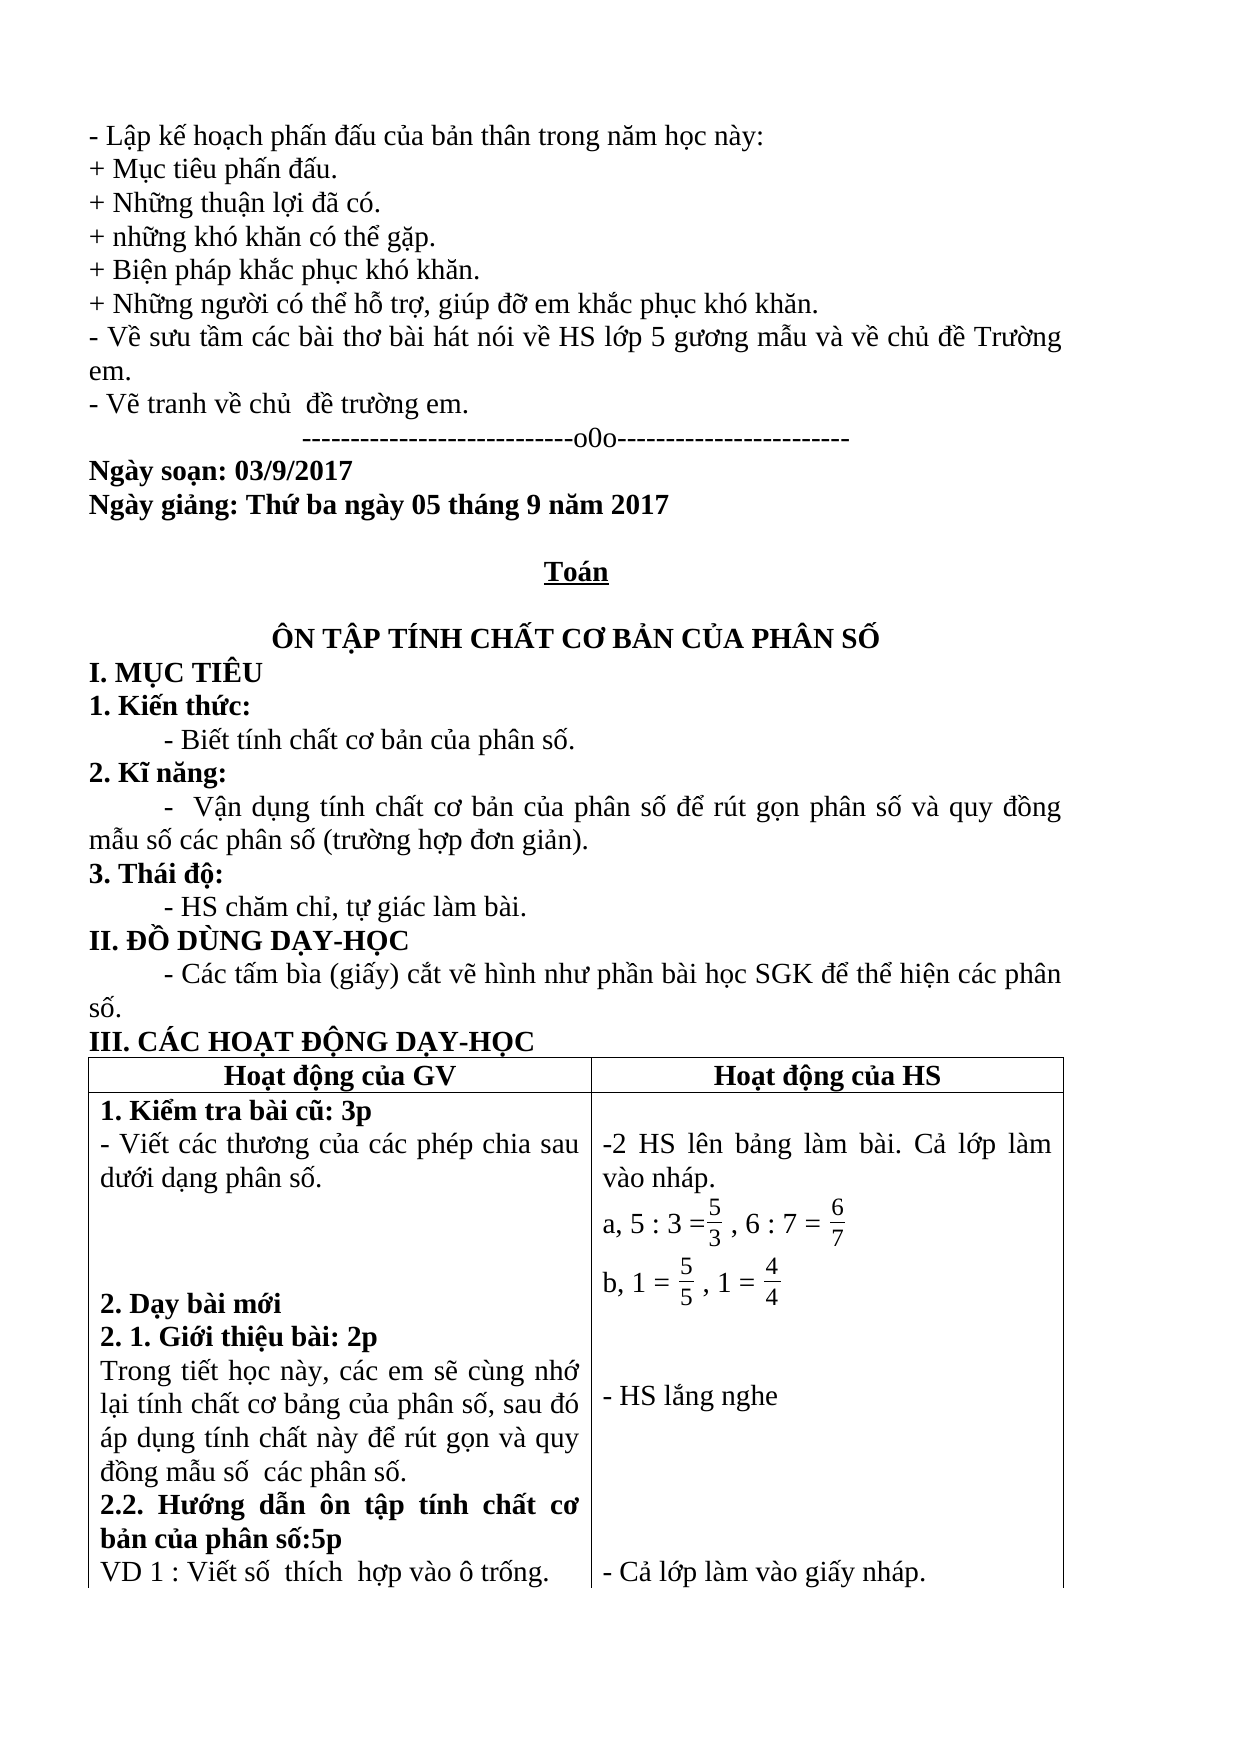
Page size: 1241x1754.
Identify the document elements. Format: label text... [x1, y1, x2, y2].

text ----------------------------o0o------------------------ [89, 420, 1063, 453]
text Ngày giảng: Thứ ba ngày 05 tháng 9 năm 2017 [89, 487, 1063, 521]
table_cell -2 HS lên bảng làm bài. Cả lớp làm vào nháp. a, 5 : 3 = , 6 : 7 = [592, 1093, 1063, 1252]
text I. MỤC TIÊU [89, 655, 1063, 688]
text + những khó khăn có thể gặp. [89, 219, 1063, 252]
text + Những người có thể hỗ trợ, giúp đỡ em khắc phục khó khăn. [89, 286, 1063, 319]
text - Lập kế hoạch phấn đấu của bản thân trong năm học này: [89, 118, 1063, 152]
text - Về sưu tầm các bài thơ bài hát nói về HS lớp 5 gương mẫu và về chủ đề Trường em. [89, 319, 1063, 386]
text II. ĐỒ DÙNG DẠY-HỌC [89, 923, 1063, 957]
text + Mục tiêu phấn đấu. [89, 152, 1063, 185]
text 2. Kĩ năng: [89, 755, 1063, 789]
table_cell b, 1 = , 1 = - HS lắng nghe [592, 1253, 1063, 1487]
text + Biện pháp khắc phục khó khăn. [89, 252, 1063, 286]
text 3. Thái độ: [89, 856, 1063, 889]
text - Vận dụng tính chất cơ bản của phân số để rút gọn phân số và quy đồng mẫu số các phân số (trường hợp đơn giản). [89, 789, 1063, 856]
text ÔN TẬP TÍNH CHẤT CƠ BẢN CỦA PHÂN SỐ [89, 621, 1063, 655]
text - Vẽ tranh về chủ đề trường em. [89, 386, 1063, 420]
text 1. Kiến thức: [89, 688, 1063, 722]
text Ngày soạn: 03/9/2017 [89, 453, 1063, 487]
table_cell 1. Kiểm tra bài cũ: 3p - Viết các thương của các phép chia sau dưới dạng phân số. [89, 1093, 591, 1252]
text Toán [89, 554, 1063, 588]
text - Biết tính chất cơ bản của phân số. [89, 722, 1063, 755]
table_header Hoạt động của GV [89, 1058, 591, 1092]
table_cell 2. Dạy bài mới 2. 1. Giới thiệu bài: 2p Trong tiết học này, các em sẽ cùng nhớ lại tính chất cơ bảng của phân số, sau đó áp dụng tính chất này để rút gọn và quy đồng mẫu số các phân số. [89, 1253, 591, 1487]
text III. CÁC HOẠT ĐỘNG DẠY-HỌC [89, 1024, 1063, 1057]
text - HS chăm chỉ, tự giác làm bài. [89, 889, 1063, 923]
table_header Hoạt động của HS [592, 1058, 1063, 1092]
text + Những thuận lợi đã có. [89, 185, 1063, 219]
text - Các tấm bìa (giấy) cắt vẽ hình như phần bài học SGK để thể hiện các phân số. [89, 957, 1063, 1024]
